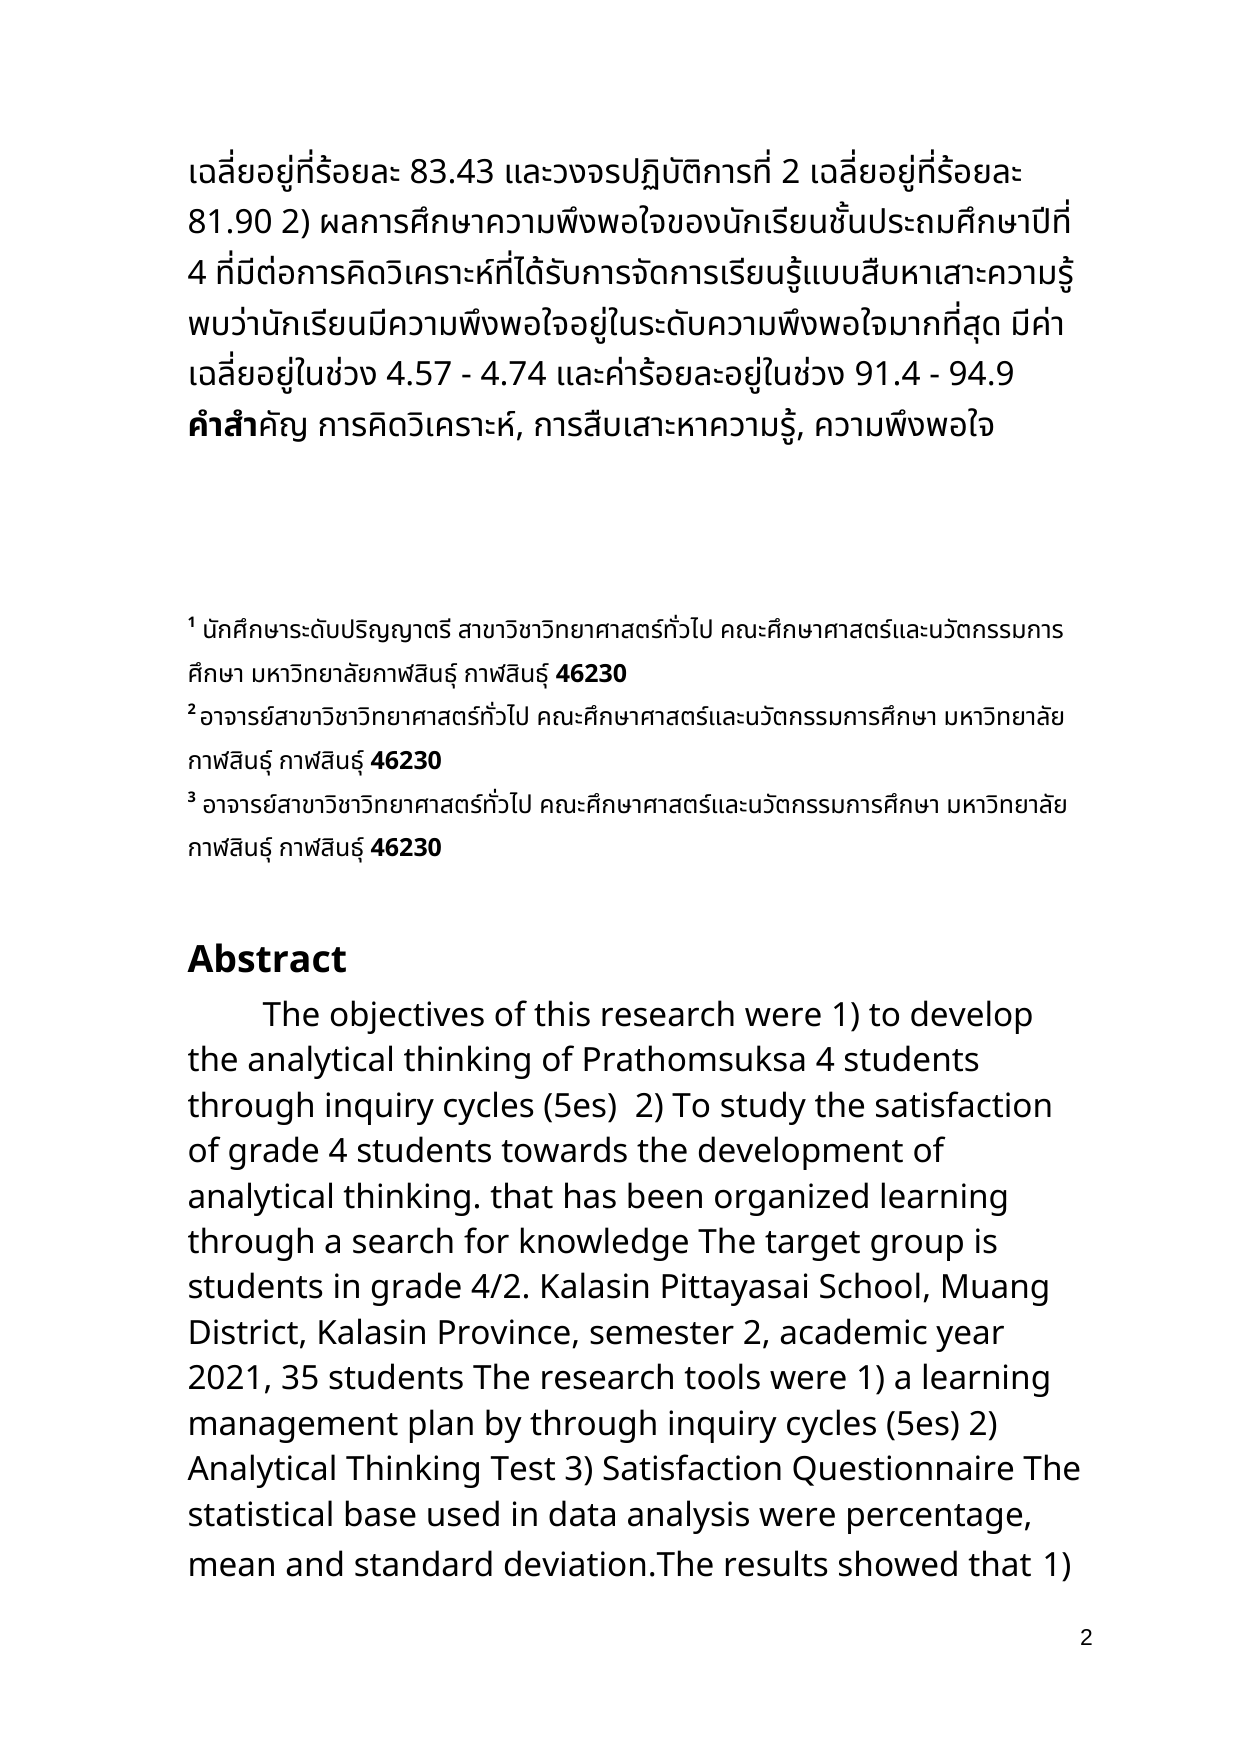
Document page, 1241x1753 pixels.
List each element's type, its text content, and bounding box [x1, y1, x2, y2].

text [187, 991, 1092, 1587]
text 2 อาจารย์สาขาวิชาวิทยาศาสตร์ทั่วไป คณะศึกษาศาสตร์และนวัตกรรมการศึกษา มหาวิทยาลัยกาฬสินธุ์ กาฬสินธุ์ 46230 [187, 699, 1092, 781]
text 1 นักศึกษาระดับปริญญาตรี สาขาวิชาวิทยาศาสตร์ทั่วไป คณะศึกษาศาสตร์และนวัตกรรมการศึกษา มหาวิทยาลัยกาฬสินธุ์ กาฬสินธุ์ 46230 [187, 612, 1092, 693]
text คำสำคัญ การคิดวิเคราะห์, การสืบเสาะหาความรู้, ความพึงพอใจ [187, 401, 1092, 451]
text Abstract [187, 932, 1092, 983]
text 3 อาจารย์สาขาวิชาวิทยาศาสตร์ทั่วไป คณะศึกษาศาสตร์และนวัตกรรมการศึกษา มหาวิทยาลัยกาฬสินธุ์ กาฬสินธุ์ 46230 [187, 786, 1092, 868]
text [187, 148, 1092, 401]
